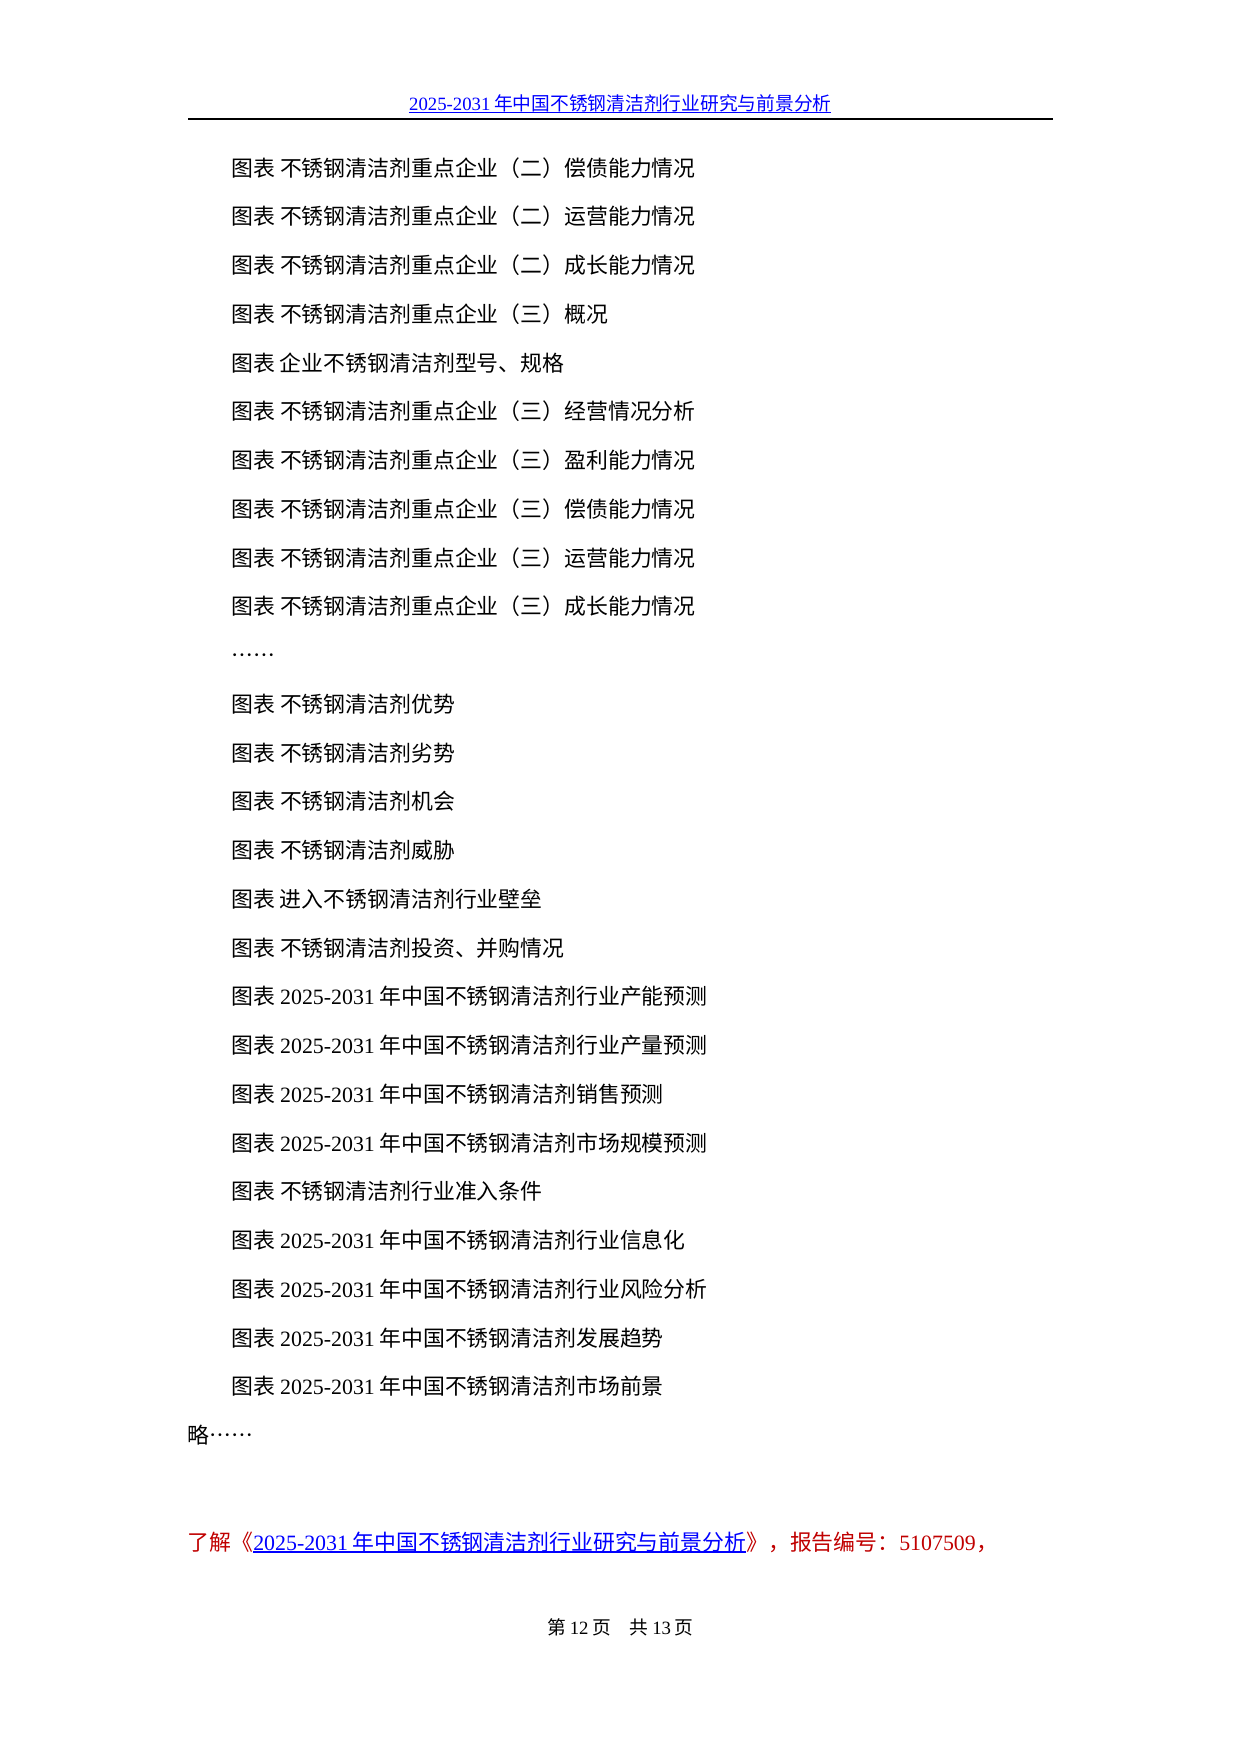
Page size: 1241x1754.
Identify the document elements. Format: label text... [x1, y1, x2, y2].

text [187, 150, 1053, 1450]
text 了解《2025-2031年中国不锈钢清洁剂行业研究与前景分析》，报告编号：5107509， [187, 1524, 1053, 1557]
